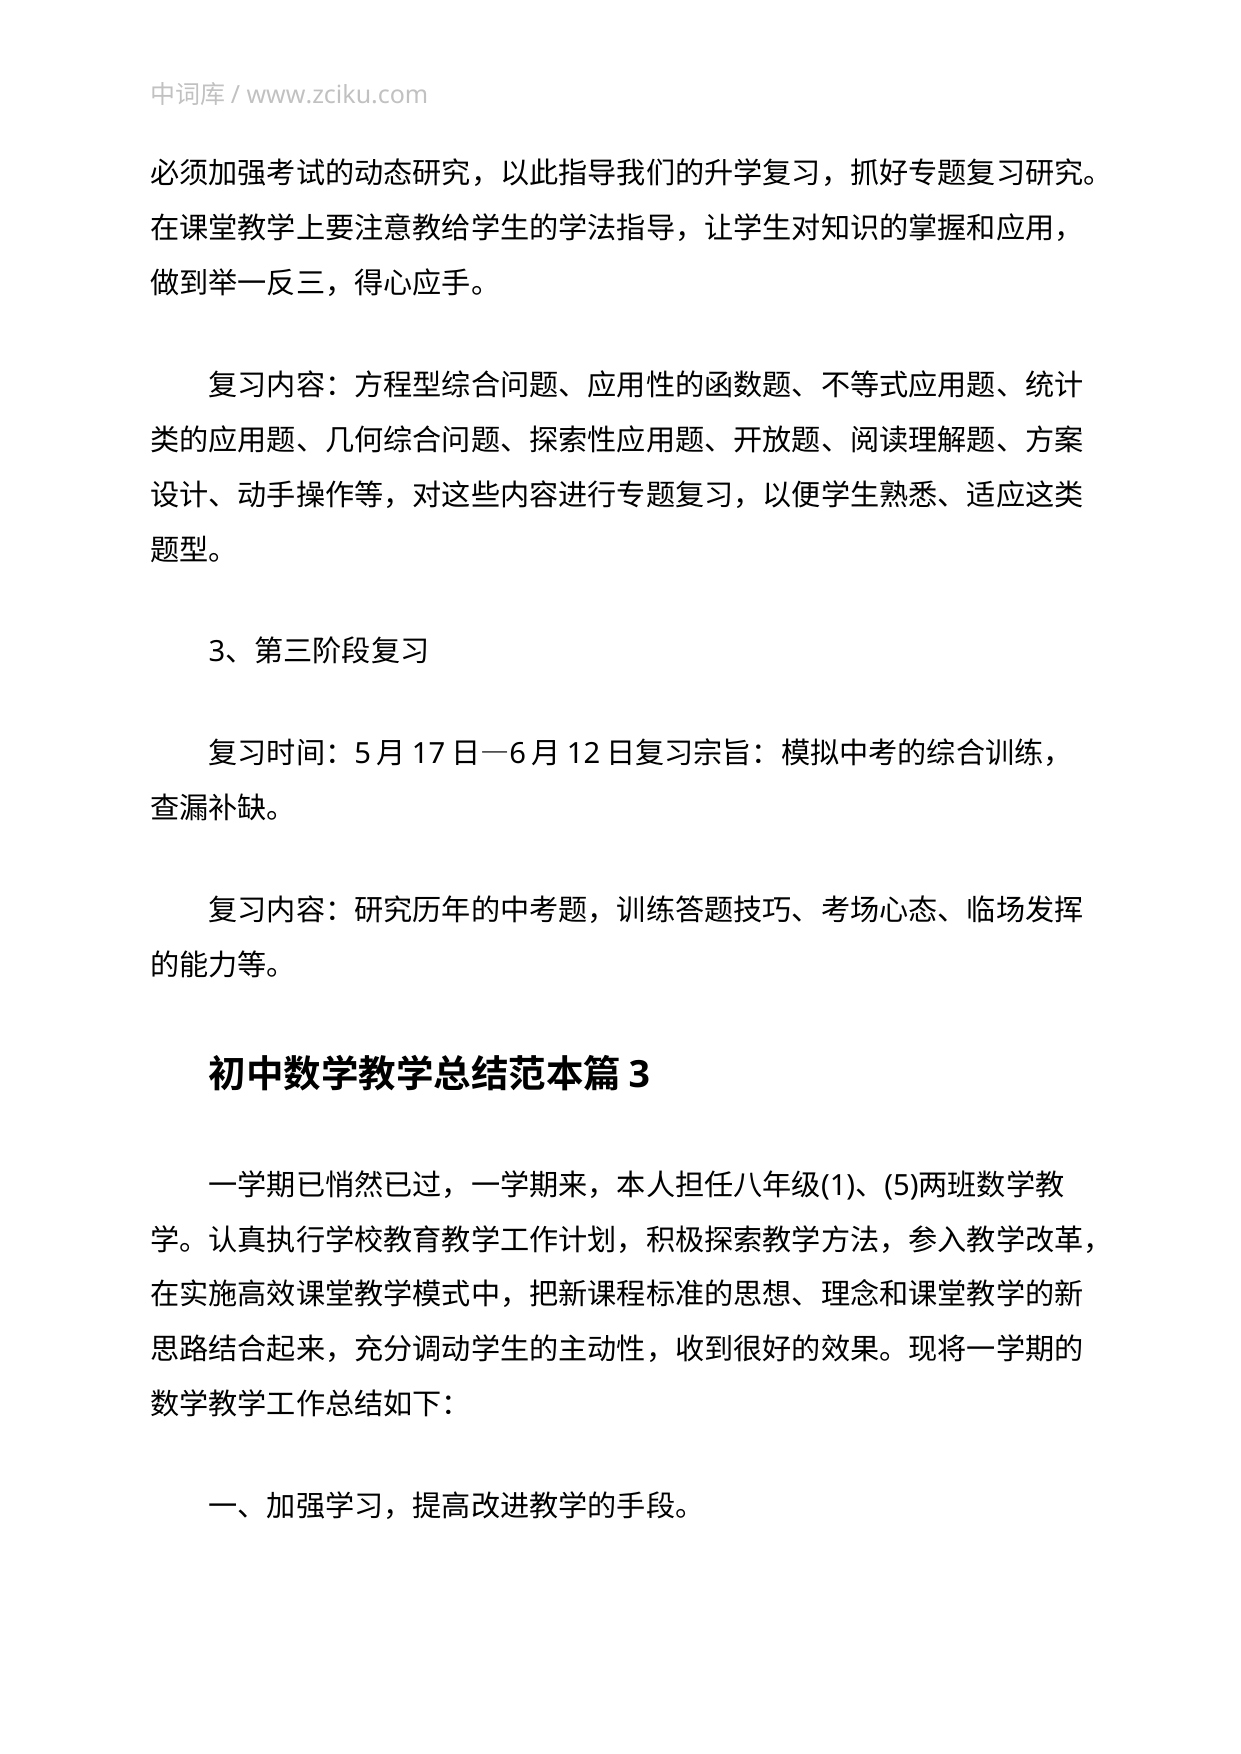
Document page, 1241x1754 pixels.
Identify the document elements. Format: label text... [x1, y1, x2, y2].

text 复习时间：5月17日—6月12日复习宗旨：模拟中考的综合训练，查漏补缺。 [150, 730, 1090, 827]
text 3、第三阶段复习 [150, 628, 1090, 670]
text 复习内容：研究历年的中考题，训练答题技巧、考场心态、临场发挥的能力等。 [150, 887, 1090, 984]
text 一、加强学习，提高改进教学的手段。 [150, 1482, 1090, 1525]
text 初中数学教学总结范本篇3 [150, 1043, 1090, 1098]
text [150, 150, 1090, 302]
text 一学期已悄然已过，一学期来，本人担任八年级(1)、(5)两班数学教学。认真执行学校教育教学工作计划，积极探索教学方法，参入教学改革，在实施高效课堂教学模式中，把新课程标准的思想、理念和课堂教学的新思路结合起来，充分调动学生的主动性，收到很好的效果。现将一学期的数学教学工作总结如下： [150, 1161, 1090, 1423]
text 复习内容：方程型综合问题、应用性的函数题、不等式应用题、统计类的应用题、几何综合问题、探索性应用题、开放题、阅读理解题、方案设计、动手操作等，对这些内容进行专题复习，以便学生熟悉、适应这类题型。 [150, 362, 1090, 568]
